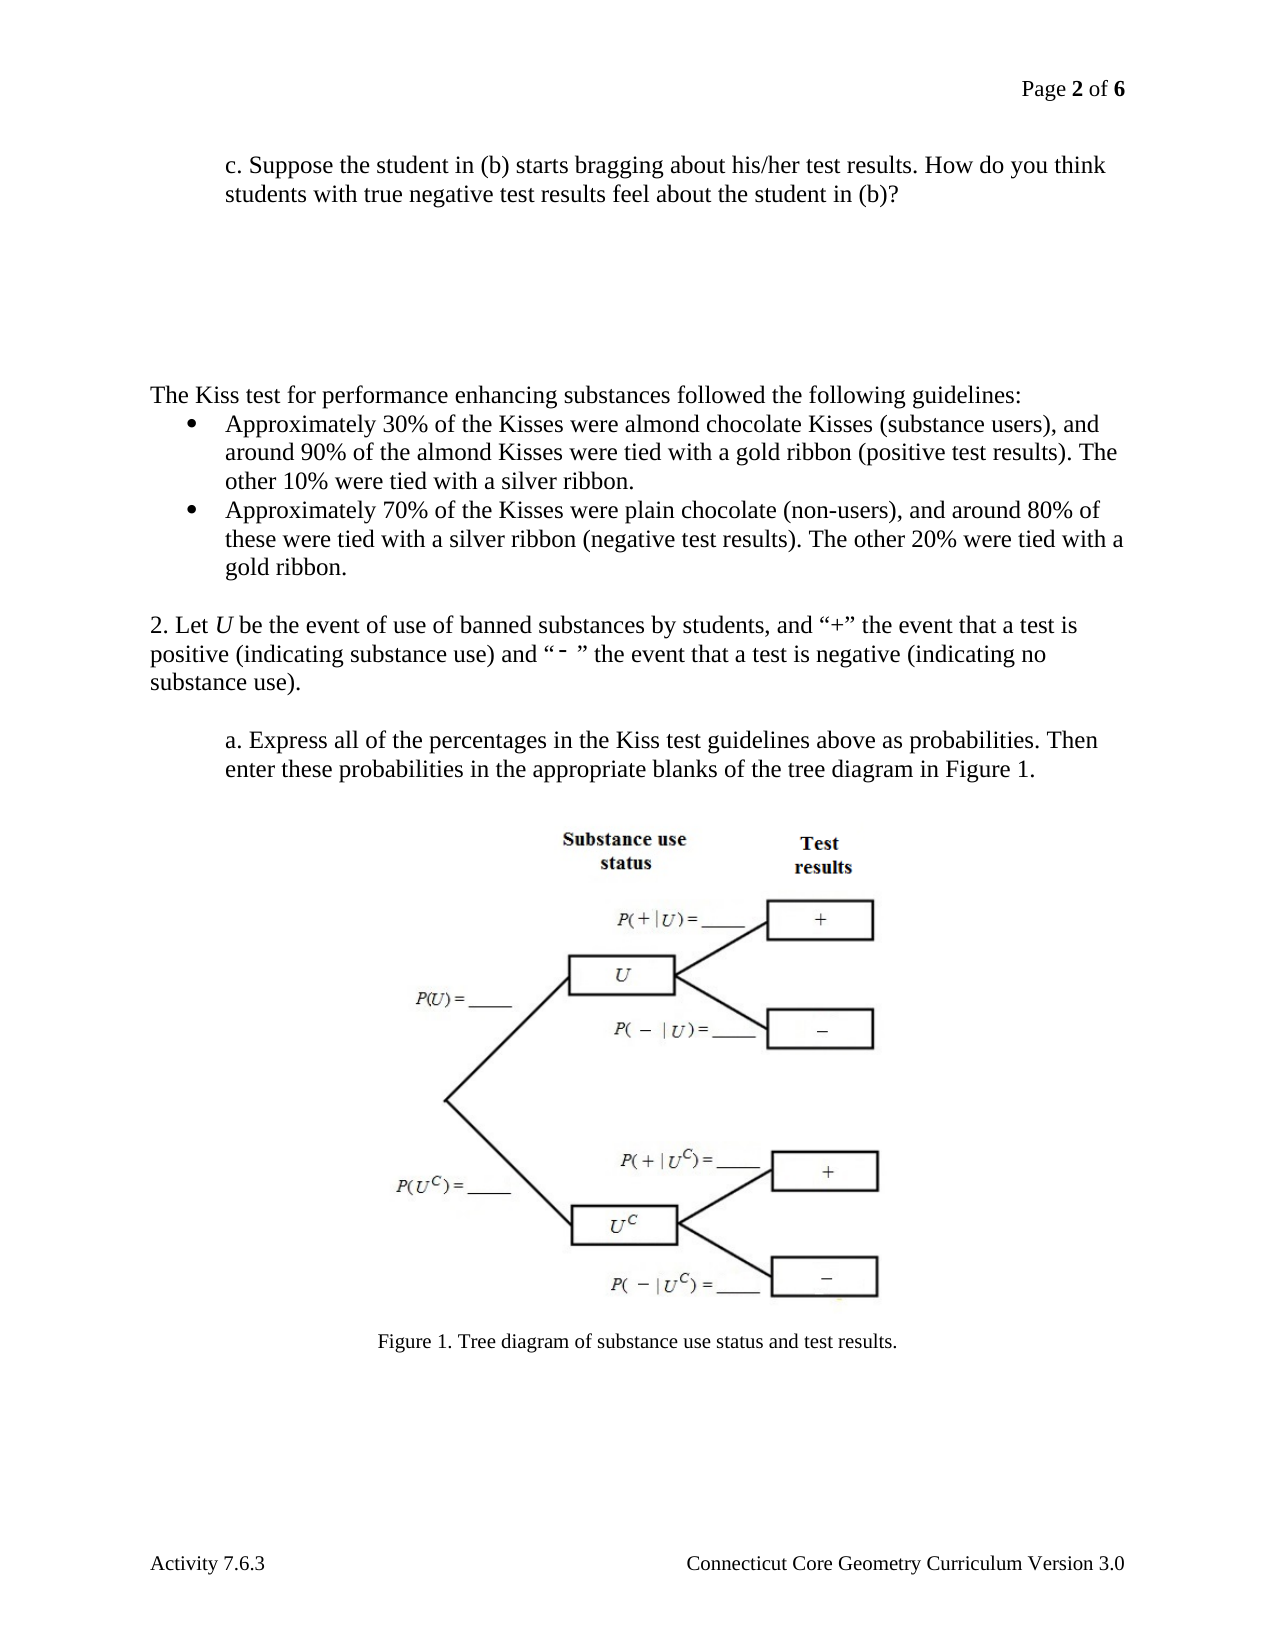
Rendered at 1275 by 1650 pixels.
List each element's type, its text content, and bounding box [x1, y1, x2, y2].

text c. Suppose the student in (b) starts bragging about his/her test results. How do you think students with true negative test results feel about the student in (b)? [225, 150, 1125, 207]
text The Kiss test for performance enhancing substances followed the following guidelines: [150, 380, 1125, 409]
text a. Express all of the percentages in the Kiss test guidelines above as probabilities. Then enter these probabilities in the appropriate blanks of the tree diagram in Figure 1. [225, 725, 1125, 782]
picture [376, 811, 899, 1315]
text 2. Let U be the event of use of banned substances by students, and “+” the event that a test is positive (indicating substance use) and “” the event that a test is negative (indicating no substance use). [150, 610, 1125, 696]
text Figure 1. Tree diagram of substance use status and test results. [150, 1329, 1125, 1353]
list Approximately 30% of the Kisses were almond chocolate Kisses (substance users), and around 90% of the almond Kisses were tied with a gold ribbon (positive test results). The other 10% were tied with a silver ribbon. [187, 409, 1125, 495]
list Approximately 70% of the Kisses were plain chocolate (non-users), and around 80% of these were tied with a silver ribbon (negative test results). The other 20% were tied with a gold ribbon. [187, 495, 1125, 581]
